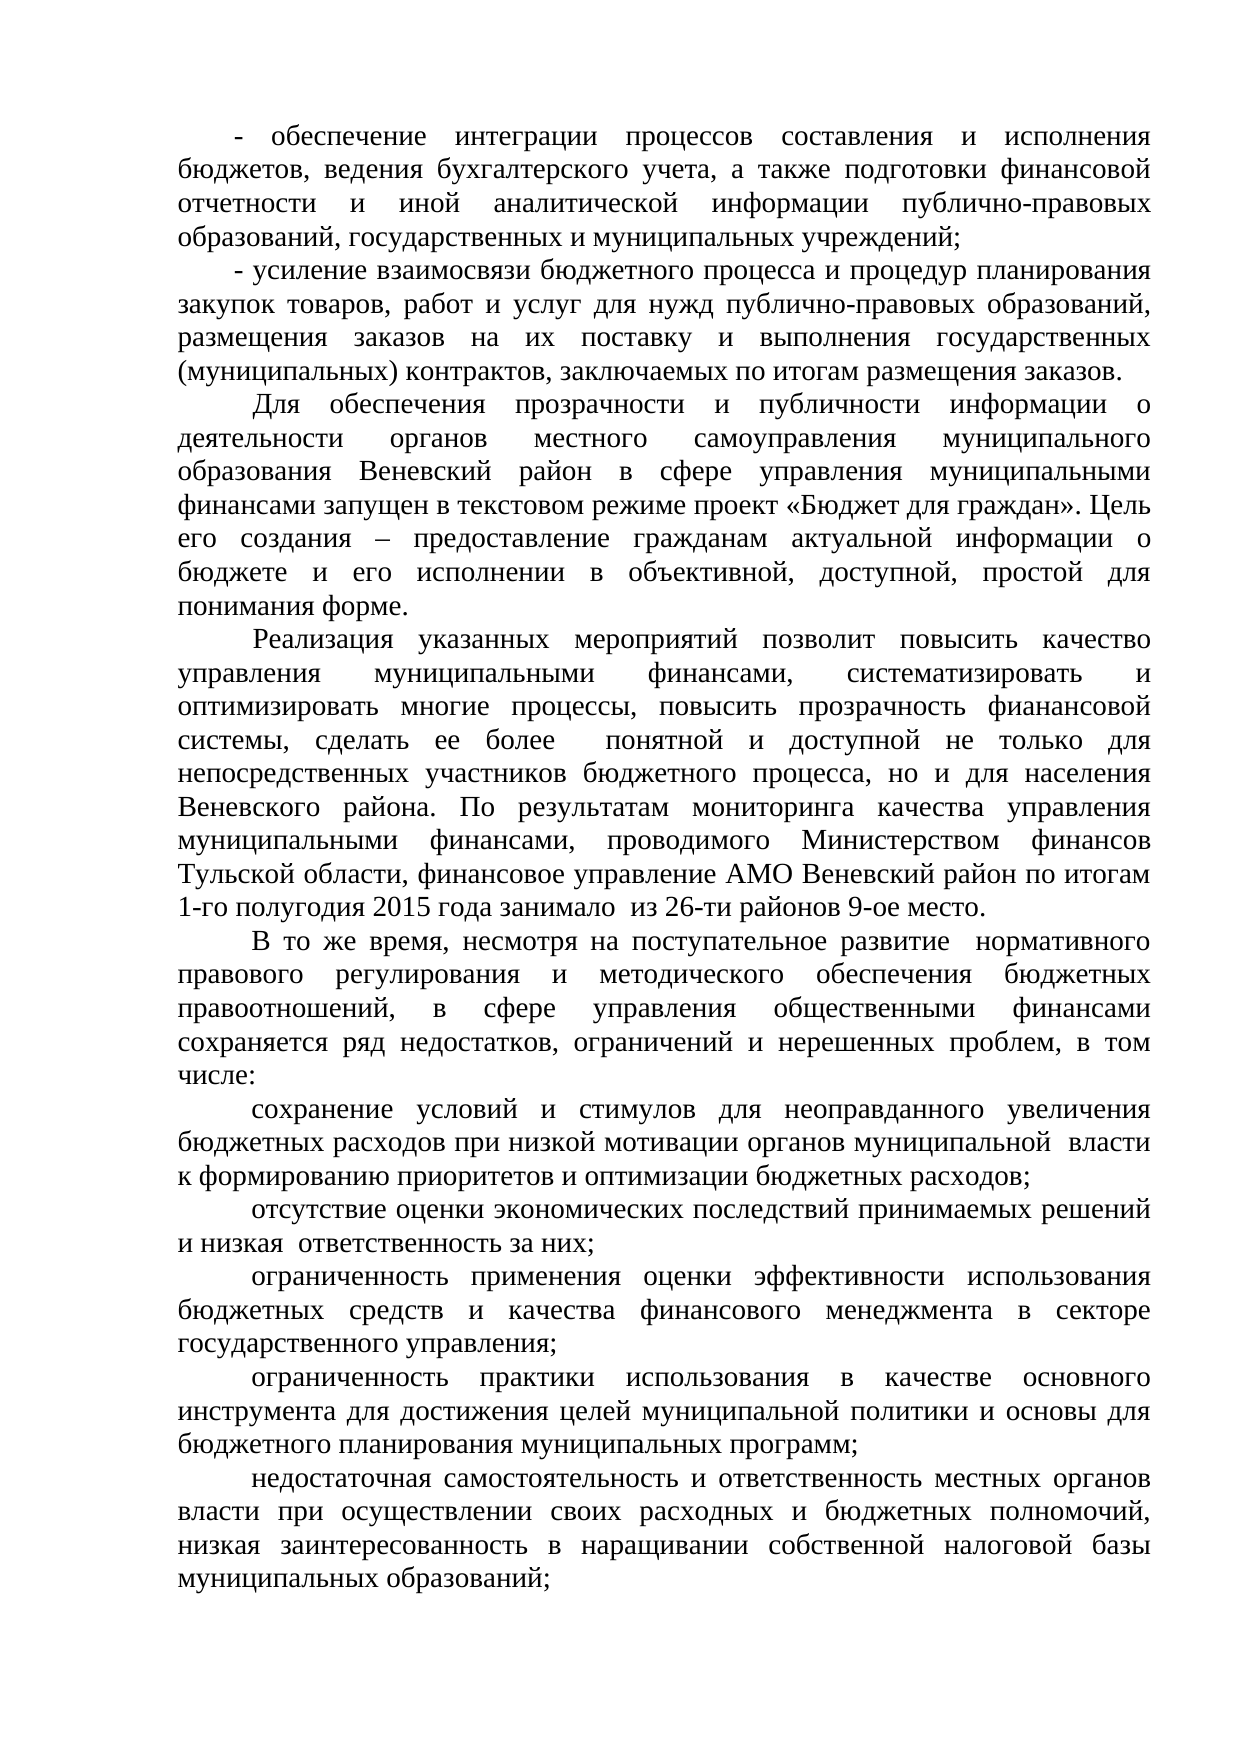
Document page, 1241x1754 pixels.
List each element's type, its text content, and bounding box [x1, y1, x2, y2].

text В то же время, несмотря на поступательное развитие нормативного правового регулирования и методического обеспечения бюджетных правоотношений, в сфере управления общественными финансами сохраняется ряд недостатков, ограничений и нерешенных проблем, в том числе: [177, 923, 1152, 1091]
text сохранение условий и стимулов для неоправданного увеличения бюджетных расходов при низкой мотивации органов муниципальной власти к формированию приоритетов и оптимизации бюджетных расходов; [177, 1091, 1152, 1191]
text Реализация указанных мероприятий позволит повысить качество управления муниципальными финансами, систематизировать и оптимизировать многие процессы, повысить прозрачность фианансовой системы, сделать ее более понятной и доступной не только для непосредственных участников бюджетного процесса, но и для населения Веневского района. По результатам мониторинга качества управления муниципальными финансами, проводимого Министерством финансов Тульской области, финансовое управление АМО Веневский район по итогам 1-го полугодия 2015 года занимало из 26-ти районов 9-ое место. [177, 621, 1152, 923]
text Для обеспечения прозрачности и публичности информации о деятельности органов местного самоуправления муниципального образования Веневский район в сфере управления муниципальными финансами запущен в текстовом режиме проект «Бюджет для граждан». Цель его создания – предоставление гражданам актуальной информации о бюджете и его исполнении в объективной, доступной, простой для понимания форме. [177, 386, 1152, 621]
text ограниченность практики использования в качестве основного инструмента для достижения целей муниципальной политики и основы для бюджетного планирования муниципальных программ; [177, 1359, 1152, 1460]
text - усиление взаимосвязи бюджетного процесса и процедур планирования закупок товаров, работ и услуг для нужд публично-правовых образований, размещения заказов на их поставку и выполнения государственных (муниципальных) контрактов, заключаемых по итогам размещения заказов. [177, 252, 1152, 386]
text - обеспечение интеграции процессов составления и исполнения бюджетов, ведения бухгалтерского учета, а также подготовки финансовой отчетности и иной аналитической информации публично-правовых образований, государственных и муниципальных учреждений; [177, 118, 1152, 252]
text ограниченность применения оценки эффективности использования бюджетных средств и качества финансового менеджмента в секторе государственного управления; [177, 1258, 1152, 1359]
text недостаточная самостоятельность и ответственность местных органов власти при осуществлении своих расходных и бюджетных полномочий, низкая заинтересованность в наращивании собственной налоговой базы муниципальных образований; [177, 1460, 1152, 1594]
text отсутствие оценки экономических последствий принимаемых решений и низкая ответственность за них; [177, 1191, 1152, 1258]
